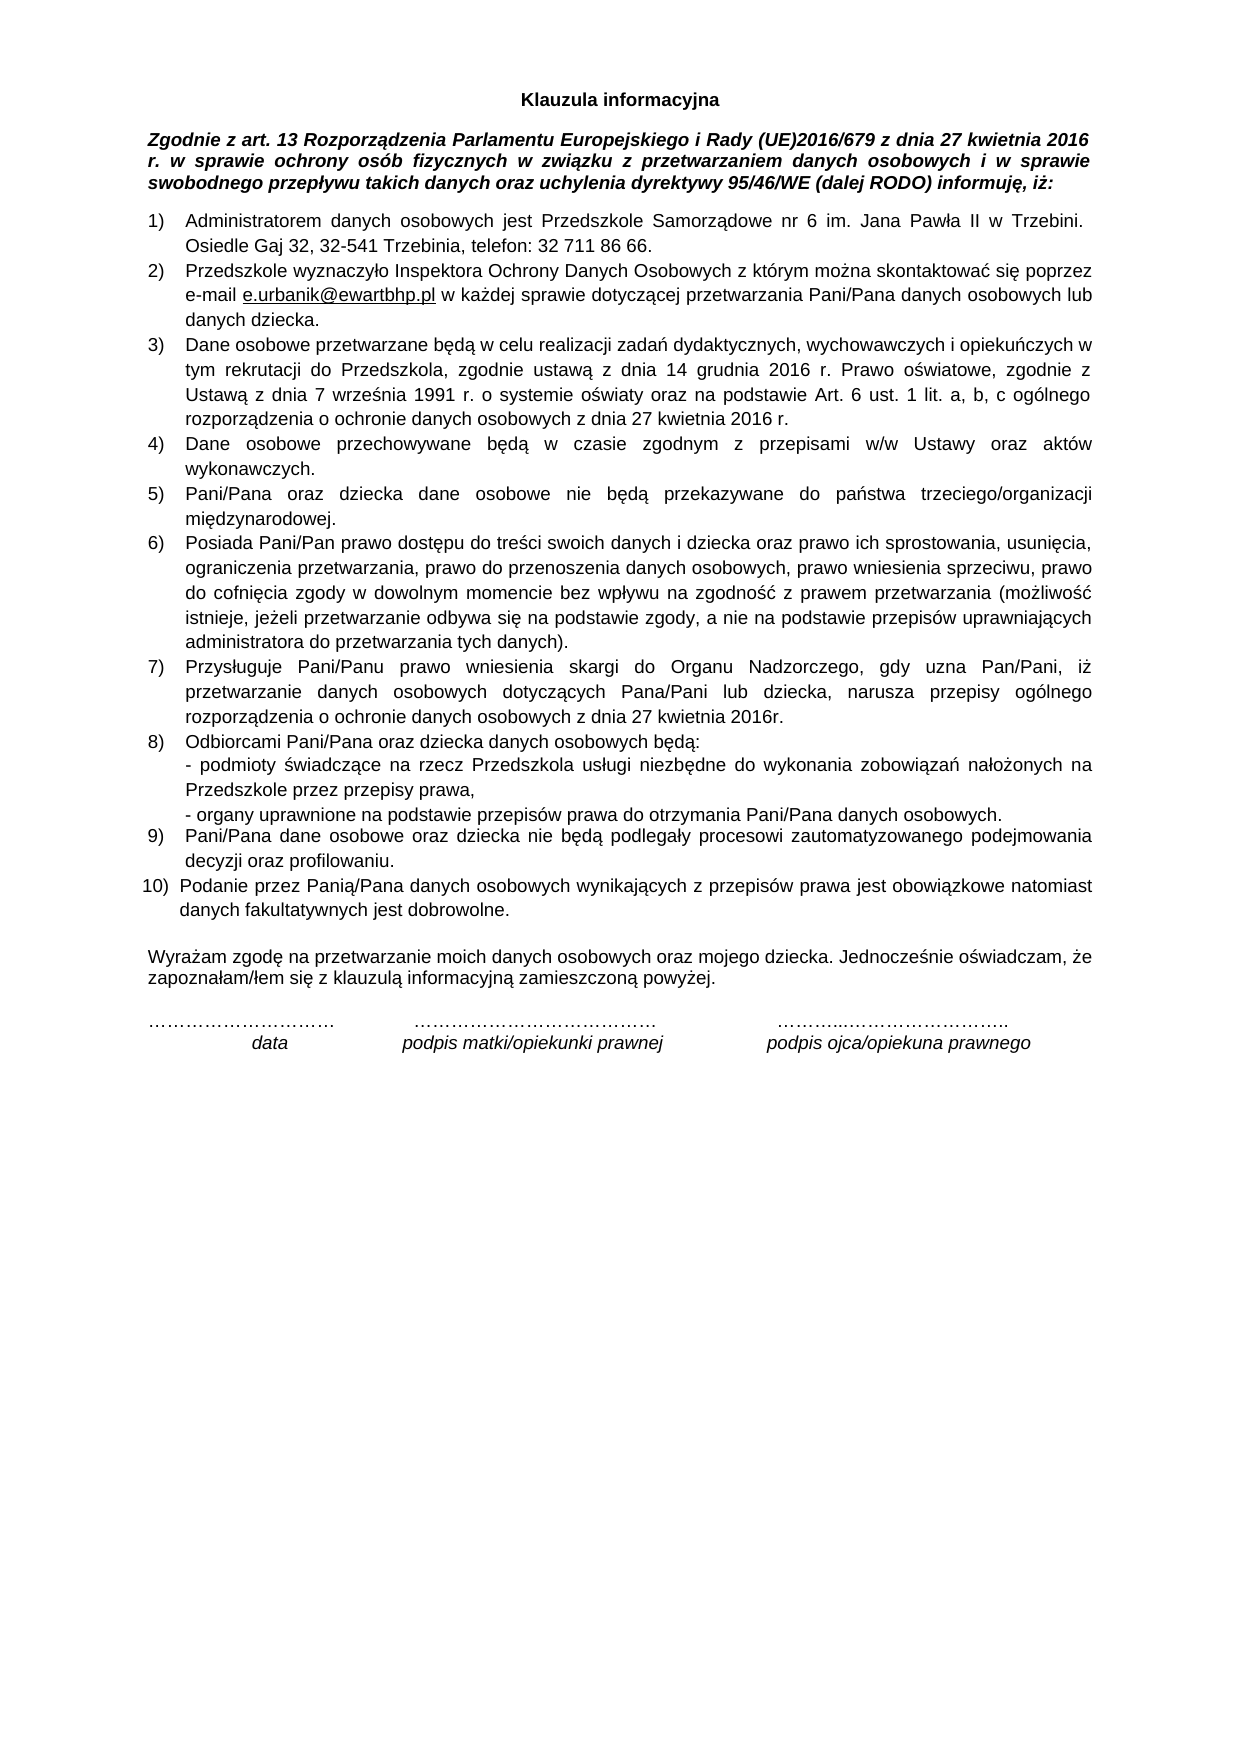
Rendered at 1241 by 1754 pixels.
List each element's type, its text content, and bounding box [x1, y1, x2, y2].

list Przysługuje Pani/Panu prawo wniesienia skargi do Organu Nadzorczego, gdy uzna Pan/Pani, iż przetwarzanie danych osobowych dotyczących Pana/Pani lub dziecka, narusza przepisy ogólnego rozporządzenia o ochronie danych osobowych z dnia 27 kwietnia 2016r. [148, 656, 1092, 727]
list Odbiorcami Pani/Pana oraz dziecka danych osobowych będą: [148, 731, 1092, 752]
text ………………………… ………………………………… ………...…………………….. [148, 1010, 1092, 1032]
list Administratorem danych osobowych jest Przedszkole Samorządowe nr 6 im. Jana Pawła II w Trzebini. Osiedle Gaj 32, 32-541 Trzebinia, telefon: 32 711 86 66. [148, 210, 1092, 256]
list Posiada Pani/Pan prawo dostępu do treści swoich danych i dziecka oraz prawo ich sprostowania, usunięcia, ograniczenia przetwarzania, prawo do przenoszenia danych osobowych, prawo wniesienia sprzeciwu, prawo do cofnięcia zgody w dowolnym momencie bez wpływu na zgodność z prawem przetwarzania (możliwość istnieje, jeżeli przetwarzanie odbywa się na podstawie zgody, a nie na podstawie przepisów uprawniających administratora do przetwarzania tych danych). [148, 532, 1092, 653]
text Klauzula informacyjna [148, 89, 1092, 110]
list Pani/Pana oraz dziecka dane osobowe nie będą przekazywane do państwa trzeciego/organizacji międzynarodowej. [148, 483, 1092, 529]
list Pani/Pana dane osobowe oraz dziecka nie będą podlegały procesowi zautomatyzowanego podejmowania decyzji oraz profilowaniu. [147, 825, 1092, 871]
text - podmioty świadczące na rzecz Przedszkola usługi niezbędne do wykonania zobowiązań nałożonych na Przedszkole przez przepisy prawa, [185, 754, 1092, 800]
text Zgodnie z art. 13 Rozporządzenia Parlamentu Europejskiego i Rady (UE)2016/679 z dnia 27 kwietnia 2016 r. w sprawie ochrony osób fizycznych w związku z przetwarzaniem danych osobowych i w sprawie swobodnego przepływu takich danych oraz uchylenia dyrektywy 95/46/WE (dalej RODO) informuję, iż: [148, 128, 1092, 193]
text Wyrażam zgodę na przetwarzanie moich danych osobowych oraz mojego dziecka. Jednocześnie oświadczam, że zapoznałam/łem się z klauzulą informacyjną zamieszczoną powyżej. [148, 946, 1092, 989]
list Podanie przez Panią/Pana danych osobowych wynikających z przepisów prawa jest obowiązkowe natomiast danych fakultatywnych jest dobrowolne. [142, 874, 1092, 921]
list Dane osobowe przechowywane będą w czasie zgodnym z przepisami w/w Ustawy oraz aktów wykonawczych. [148, 433, 1092, 479]
list Dane osobowe przetwarzane będą w celu realizacji zadań dydaktycznych, wychowawczych i opiekuńczych w tym rekrutacji do Przedszkola, zgodnie ustawą z dnia 14 grudnia 2016 r. Prawo oświatowe, zgodnie z Ustawą z dnia 7 września 1991 r. o systemie oświaty oraz na podstawie Art. 6 ust. 1 lit. a, b, c ogólnego rozporządzenia o ochronie danych osobowych z dnia 27 kwietnia 2016 r. [148, 334, 1092, 430]
list Przedszkole wyznaczyło Inspektora Ochrony Danych Osobowych z którym można skontaktować się poprzez e-mail e.urbanik@ewartbhp.pl w każdej sprawie dotyczącej przetwarzania Pani/Pana danych osobowych lub danych dziecka. [148, 259, 1092, 331]
text - organy uprawnione na podstawie przepisów prawa do otrzymania Pani/Pana danych osobowych. [185, 803, 1092, 825]
text data podpis matki/opiekunki prawnej podpis ojca/opiekuna prawnego [148, 1032, 1092, 1053]
